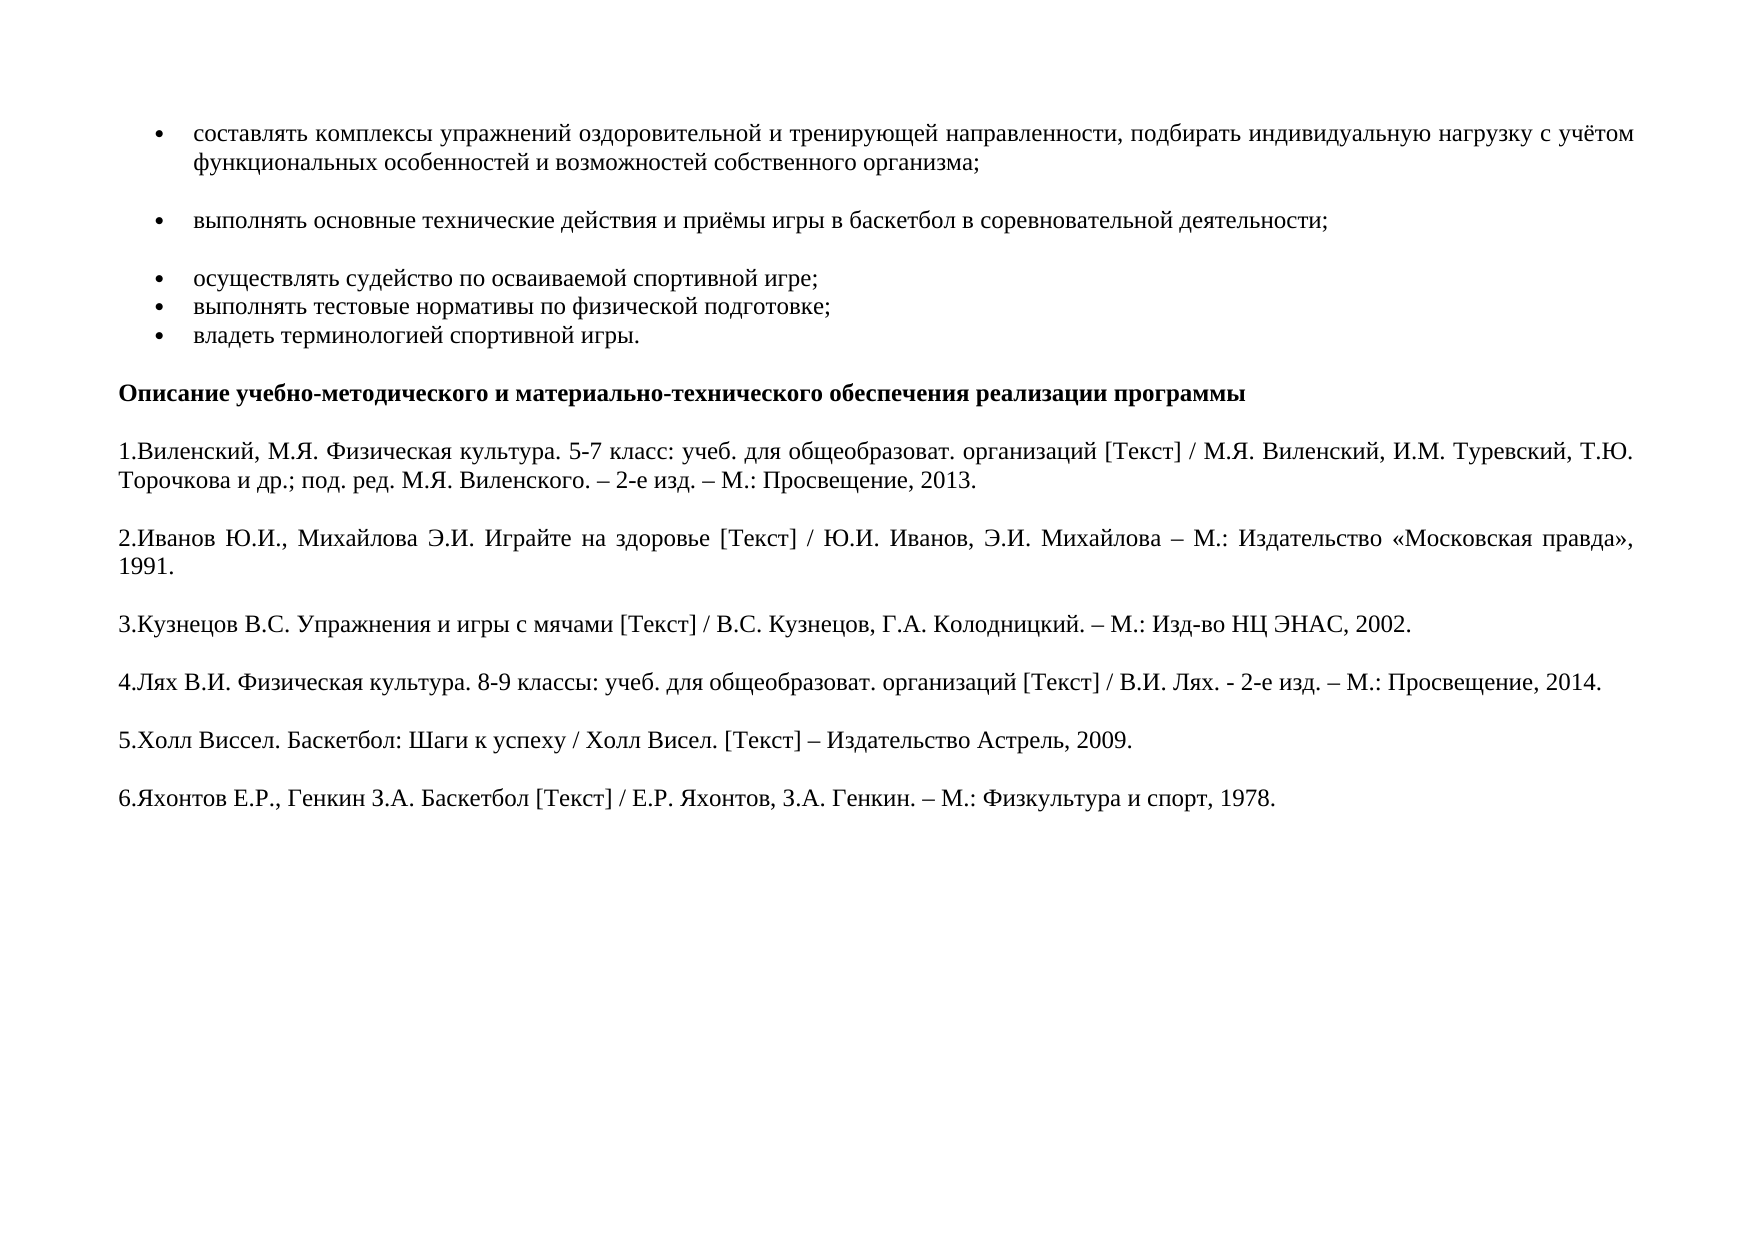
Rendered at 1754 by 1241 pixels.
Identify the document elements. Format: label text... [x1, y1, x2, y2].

text 5.Холл Виссел. Баскетбол: Шаги к успеху / Холл Висел. [Текст] – Издательство Астрель, 2009. [118, 725, 1636, 754]
list владеть терминологией спортивной игры. [156, 320, 1636, 349]
text 6.Яхонтов Е.Р., Генкин З.А. Баскетбол [Текст] / Е.Р. Яхонтов, З.А. Генкин. – М.: Физкультура и спорт, 1978. [118, 783, 1636, 812]
text 4.Лях В.И. Физическая культура. 8-9 классы: учеб. для общеобразоват. организаций [Текст] / В.И. Лях. - 2-е изд. – М.: Просвещение, 2014. [118, 667, 1636, 696]
list осуществлять судейство по осваиваемой спортивной игре; [156, 263, 1636, 291]
text Описание учебно-методического и материально-технического обеспечения реализации программы [118, 378, 1636, 407]
list выполнять тестовые нормативы по физической подготовке; [156, 291, 1636, 320]
list составлять комплексы упражнений оздоровительной и тренирующей направленности, подбирать индивидуальную нагрузку с учётом функциональных особенностей и возможностей собственного организма; [156, 118, 1636, 176]
text 3.Кузнецов В.С. Упражнения и игры с мячами [Текст] / В.С. Кузнецов, Г.А. Колодницкий. – М.: Изд-во НЦ ЭНАС, 2002. [118, 609, 1636, 638]
text 1.Виленский, М.Я. Физическая культура. 5-7 класс: учеб. для общеобразоват. организаций [Текст] / М.Я. Виленский, И.М. Туревский, Т.Ю. Торочкова и др.; под. ред. М.Я. Виленского. – 2-е изд. – М.: Просвещение, 2013. [118, 436, 1636, 493]
text 2.Иванов Ю.И., Михайлова Э.И. Играйте на здоровье [Текст] / Ю.И. Иванов, Э.И. Михайлова – М.: Издательство «Московская правда», 1991. [118, 523, 1636, 580]
list выполнять основные технические действия и приёмы игры в баскетбол в соревновательной деятельности; [156, 205, 1636, 233]
